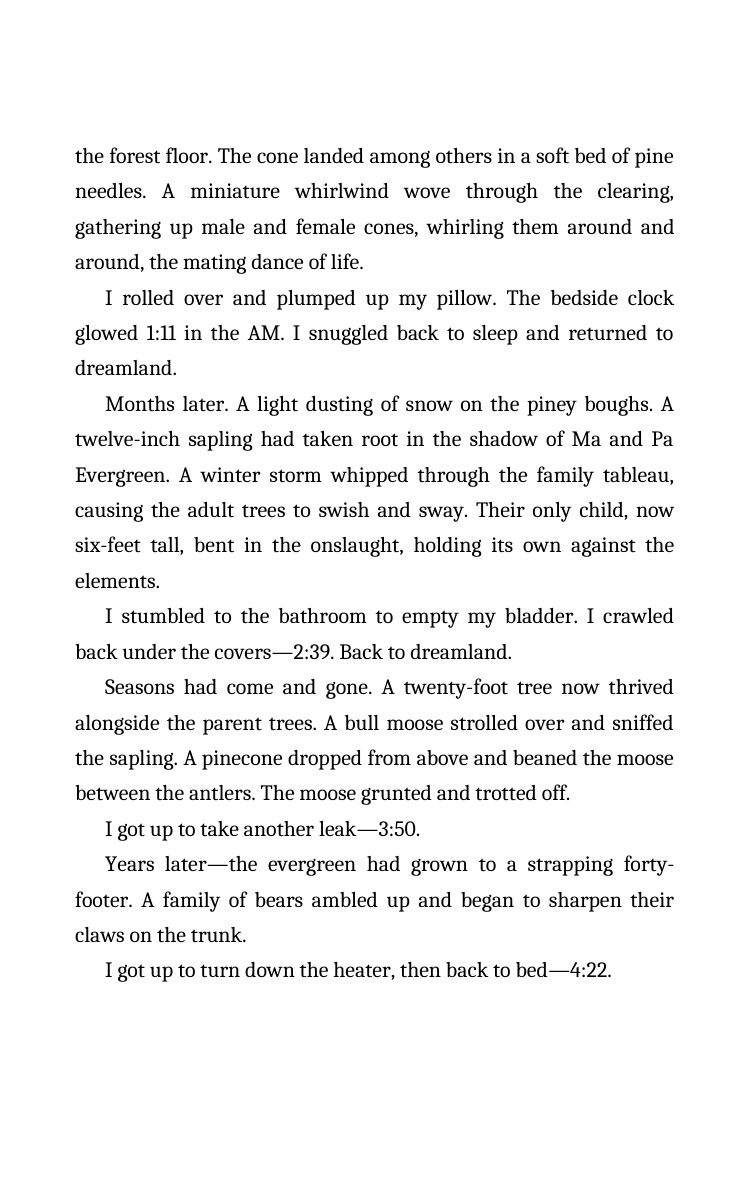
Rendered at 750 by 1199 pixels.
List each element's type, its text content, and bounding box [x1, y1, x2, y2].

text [75, 135, 675, 277]
text I stumbled to the bathroom to empty my bladder. I crawled back under the covers—2:39. Back to dreamland. [75, 595, 675, 666]
text Months later. A light dusting of snow on the piney boughs. A twelve-inch sapling had taken root in the shadow of Ma and Pa Evergreen. A winter storm whipped through the family tableau, causing the adult trees to swish and sway. Their only child, now six-feet tall, bent in the onslaught, holding its own against the elements. [75, 383, 675, 595]
text I got up to turn down the heater, then back to bed—4:22. [75, 949, 675, 985]
text I got up to take another leak—3:50. [75, 808, 675, 843]
text Seasons had come and gone. A twenty-foot tree now thrived alongside the parent trees. A bull moose strolled over and sniffed the sapling. A pinecone dropped from above and beaned the moose between the antlers. The moose grunted and trotted off. [75, 666, 675, 808]
text Years later—the evergreen had grown to a strapping forty-footer. A family of bears ambled up and began to sharpen their claws on the trunk. [75, 843, 675, 949]
text I rolled over and plumped up my pillow. The bedside clock glowed 1:11 in the AM. I snuggled back to sleep and returned to dreamland. [75, 277, 675, 383]
